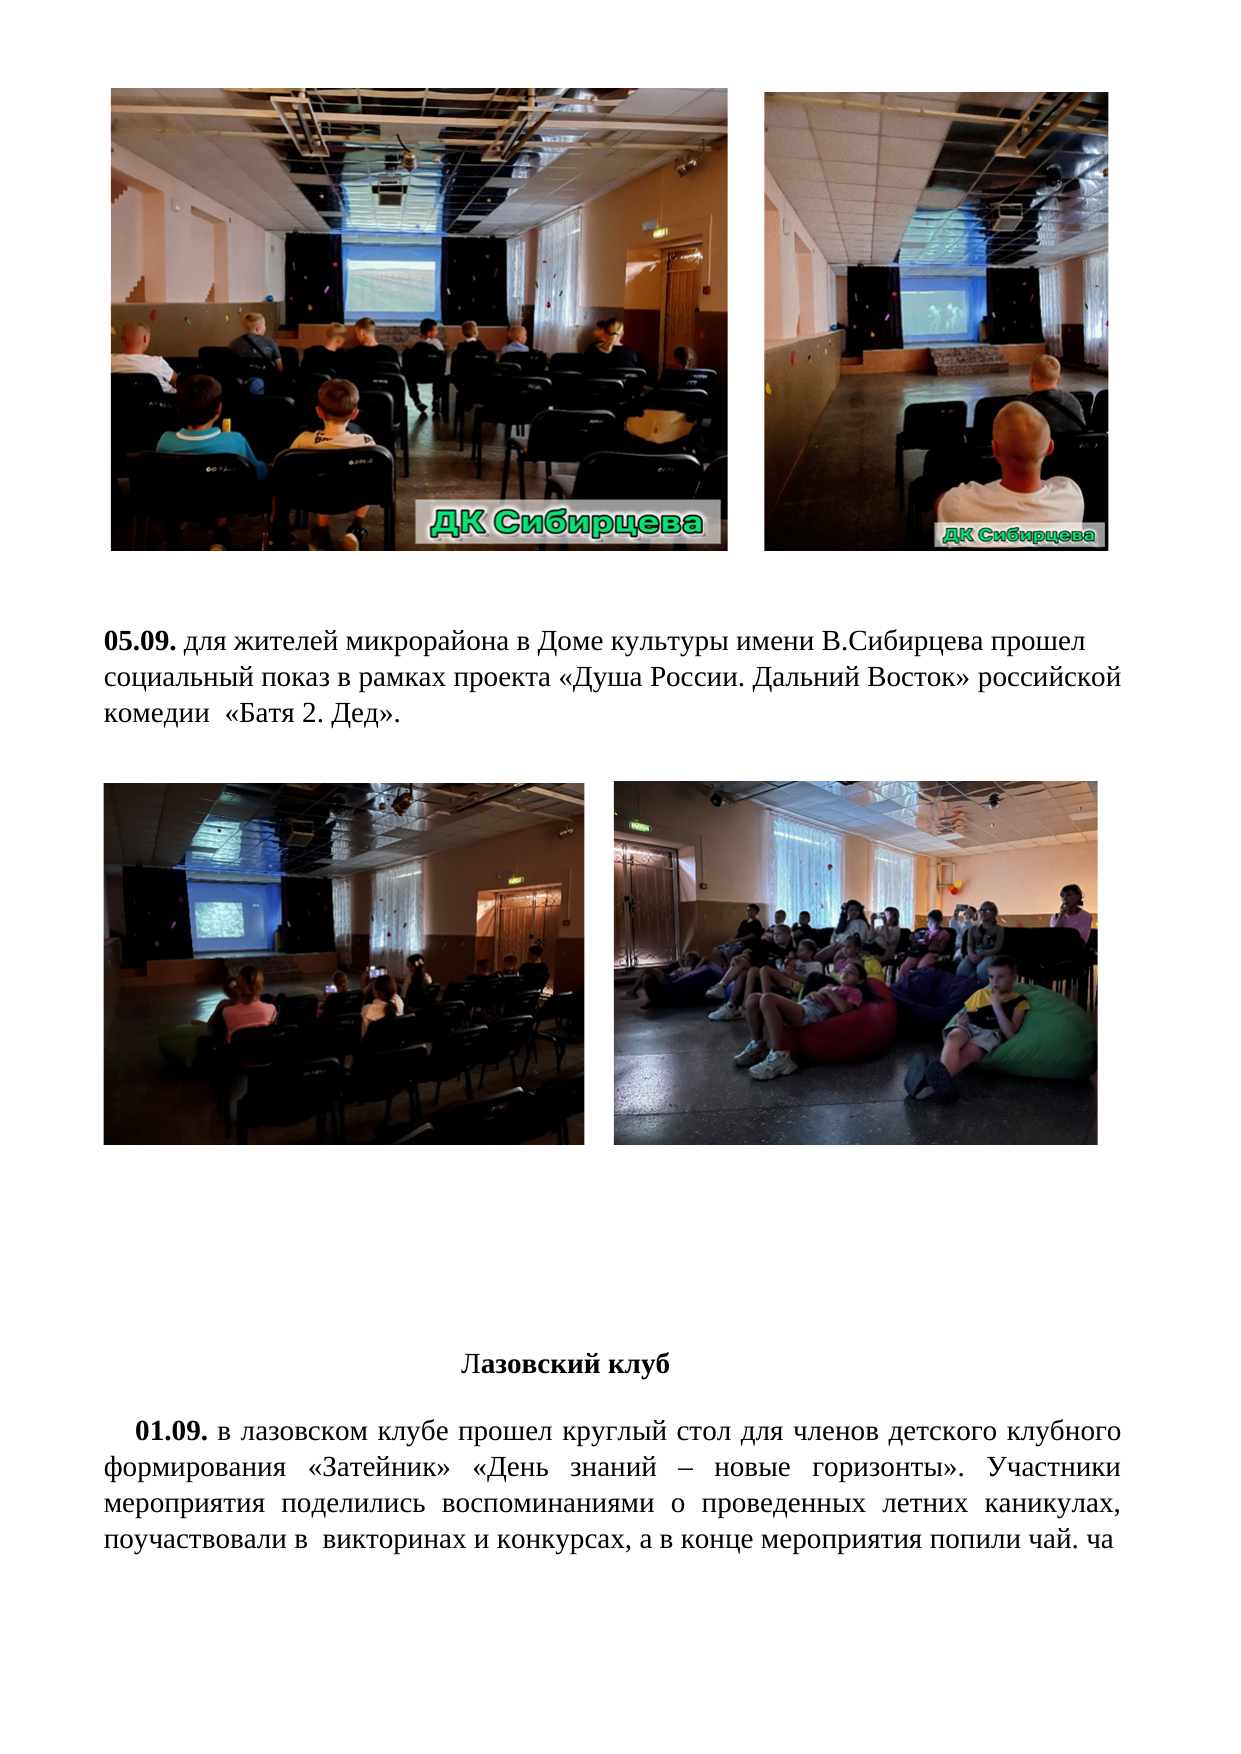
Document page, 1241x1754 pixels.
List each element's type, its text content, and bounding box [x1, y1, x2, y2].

picture [764, 92, 1109, 551]
text 05.09. для жителей микрорайона в Доме культуры имени В.Сибирцева прошел социальный показ в рамках проекта «Душа России. Дальний Восток» российской комедии «Батя 2. Дед». [103, 623, 1122, 729]
text Лазовский клуб [103, 1346, 1122, 1380]
picture [613, 781, 1098, 1145]
picture [103, 783, 585, 1145]
picture [110, 88, 728, 551]
text 01.09. в лазовском клубе прошел круглый стол для членов детского клубного формирования «Затейник» «День знаний – новые горизонты». Участники мероприятия поделились воспоминаниями о проведенных летних каникулах, поучаствовали в викторинах и конкурсах, а в конце мероприятия попили чай. ча [59, 1413, 1122, 1555]
